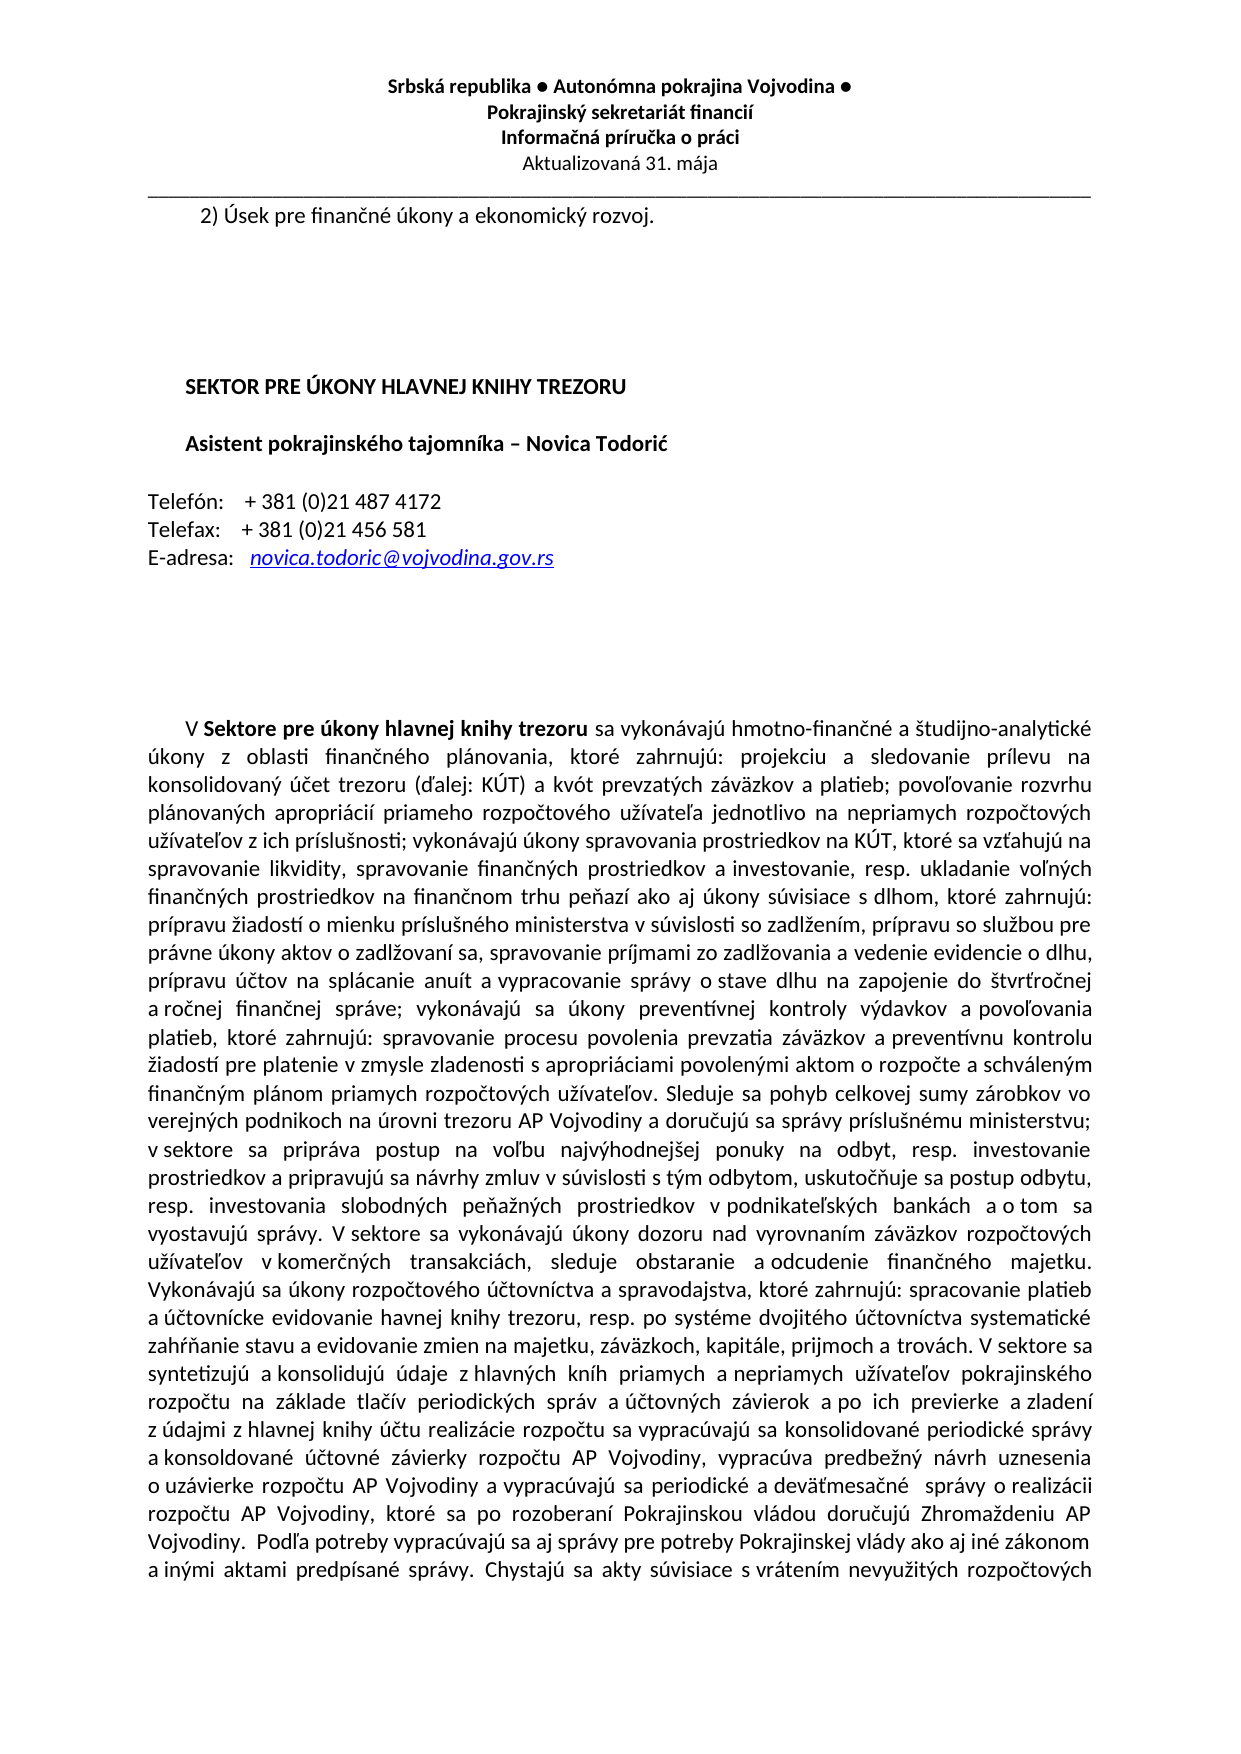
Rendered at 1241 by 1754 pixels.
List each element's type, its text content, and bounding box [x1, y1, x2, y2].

text 2) Úsek pre finančné úkony a ekonomický rozvoj. [200, 201, 1093, 229]
text Telefón: + 381 (0)21 487 4172 [148, 487, 1093, 515]
text Telefax: + 381 (0)21 456 581 [148, 515, 1093, 543]
text SEKTOR PRE ÚKONY HLAVNEJ KNIHY TREZORU [148, 372, 1093, 400]
text Asistent pokrajinského tajomníka – Novica Todorić [148, 429, 1093, 458]
text E-adresa: novica.todoric@vojvodina.gov.rs [148, 543, 1093, 571]
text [148, 714, 1093, 1583]
